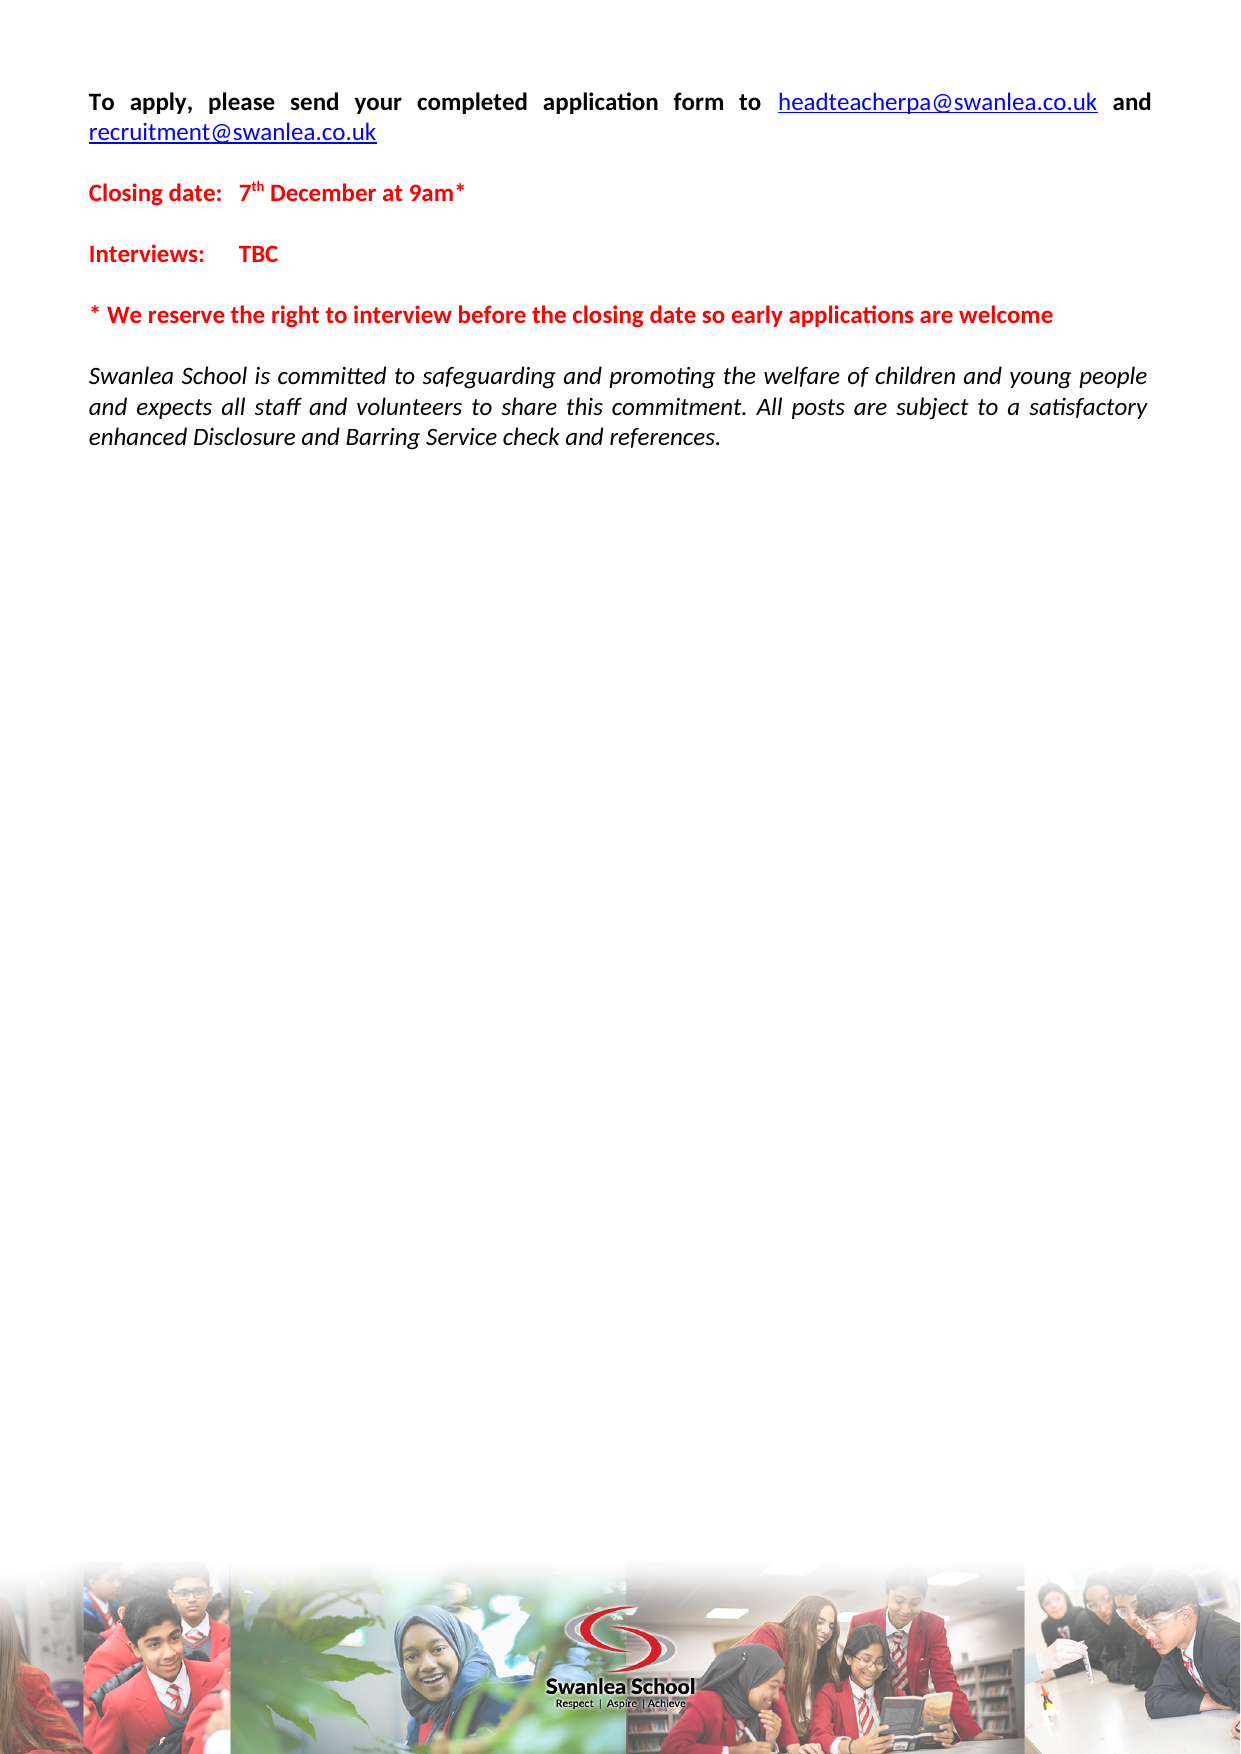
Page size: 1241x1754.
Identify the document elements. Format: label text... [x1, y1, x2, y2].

text Interviews: TBC [89, 238, 1152, 269]
text * We reserve the right to interview before the closing date so early applications are welcome [89, 299, 1152, 330]
text To apply, please send your completed application form to headteacherpa@swanlea.co.uk and recruitment@swanlea.co.uk [89, 86, 1152, 147]
picture [0, 1562, 1241, 1754]
text Closing date: 7th December at 9am* [89, 177, 1152, 208]
text Swanlea School is committed to safeguarding and promoting the welfare of children and young people and expects all staff and volunteers to share this commitment. All posts are subject to a satisfactory enhanced Disclosure and Barring Service check and references. [89, 360, 1152, 452]
